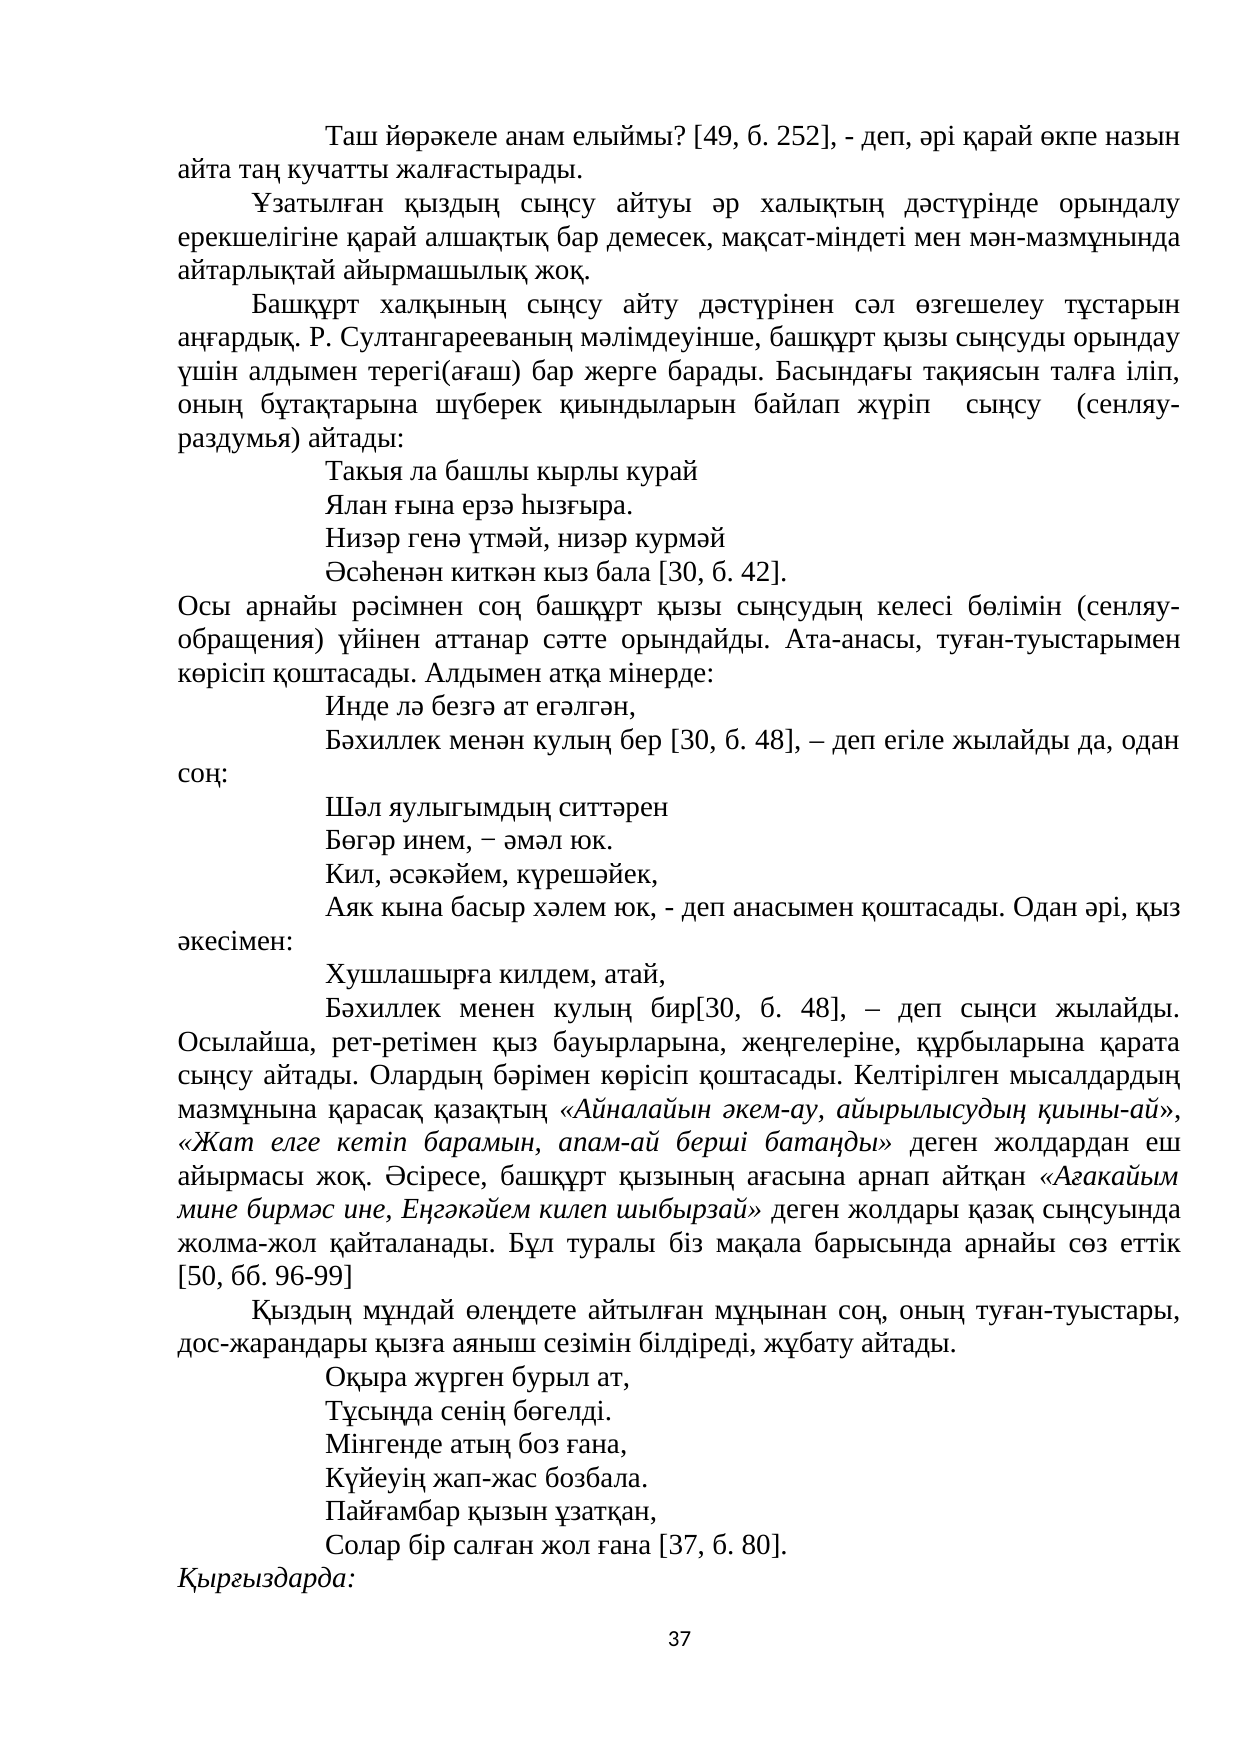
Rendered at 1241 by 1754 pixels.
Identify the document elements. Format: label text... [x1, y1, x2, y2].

text Башқұрт халқының сыңсу айту дәстүрінен сәл өзгешелеу тұстарын аңғардық. Р. Султангарееваның мәлімдеуінше, башқұрт қызы сыңсуды орындау үшін алдымен терегі(ағаш) бар жерге барады. Басындағы тақиясын талға іліп, оның бұтақтарына шүберек қиындыларын байлап жүріп сыңсу (сенляу-раздумья) айтады: [177, 286, 1181, 453]
text Кил, әсәкәйем, күрешәйек, [177, 856, 1181, 889]
text Аяк кына басыр хәлем юк, - деп анасымен қоштасады. Одан әрі, қыз әкесімен: [177, 889, 1181, 957]
text Күйеуің жап-жас бозбала. [177, 1460, 1181, 1493]
text Әсәһенән киткән кыз бала [30, б. 42]. [177, 554, 1181, 588]
text Қыздың мұндай өлеңдете айтылған мұңынан соң, оның туған-туыстары, дос-жарандары қызға аяныш сезімін білдіреді, жұбату айтады. [177, 1292, 1181, 1359]
text Инде лә безгә ат егәлгән, [177, 688, 1181, 722]
text Таш йөрәкеле анам елыймы? [49, б. 252], - деп, әрі қарай өкпе назын айта таң кучатты жалғастырады. [177, 118, 1181, 185]
text Бәхиллек менән кулың бер [30, б. 48], – деп егіле жылайды да, одан соң: [177, 722, 1181, 789]
text Бөгәр инем, − әмәл юк. [177, 822, 1181, 856]
text Ялан ғына ерзә һызғыра. [177, 487, 1181, 521]
text Низәр генә үтмәй, низәр курмәй [177, 521, 1181, 554]
text Такыя ла башлы кырлы курай [177, 453, 1181, 487]
text Тұсыңда сенің бөгелді. [177, 1393, 1181, 1426]
text Шәл яулыгымдың ситтәрен [177, 789, 1181, 822]
text Ұзатылған қыздың сыңсу айтуы әр халықтың дәстүрінде орындалу ерекшелігіне қарай алшақтық бар демесек, мақсат-міндеті мен мән-мазмұнында айтарлықтай айырмашылық жоқ. [177, 185, 1181, 286]
text Хушлашырға килдем, атай, [177, 957, 1181, 990]
text Оқыра жүрген бурыл ат, [177, 1359, 1181, 1393]
text Солар бір салған жол ғана [37, б. 80]. [177, 1527, 1181, 1560]
text Қырғыздарда: [177, 1560, 1181, 1594]
text Осы арнайы рәсімнен соң башқұрт қызы сыңсудың келесі бөлімін (сенляу-обращения) үйінен аттанар сәтте орындайды. Ата-анасы, туған-туыстарымен көрісіп қоштасады. Алдымен атқа мінерде: [177, 588, 1181, 688]
text Мінгенде атың боз ғана, [177, 1426, 1181, 1460]
text Бәхиллек менен кулың бир[30, б. 48], – деп сыңси жылайды. Осылайша, рет-ретімен қыз бауырларына, жеңгелеріне, құрбыларына қарата сыңсу айтады. Олардың бәрімен көрісіп қоштасады. Келтірілген мысалдардың мазмұнына қарасақ қазақтың «Айналайын әкем-ау, айырылысудың қиыны-ай», «Жат елге кетіп барамын, апам-ай берші батаңды» деген жолдардан еш айырмасы жоқ. Әсіресе, башқұрт қызының ағасына арнап айтқан «Ағакайым мине бирмәс ине, Еңгәкәйем килеп шыбырзай» деген жолдары қазақ сыңсуында жолма-жол қайталанады. Бұл туралы біз мақала барысында арнайы сөз еттік [50, бб. 96-99] [177, 990, 1181, 1292]
text Пайғамбар қызын ұзатқан, [177, 1493, 1181, 1527]
